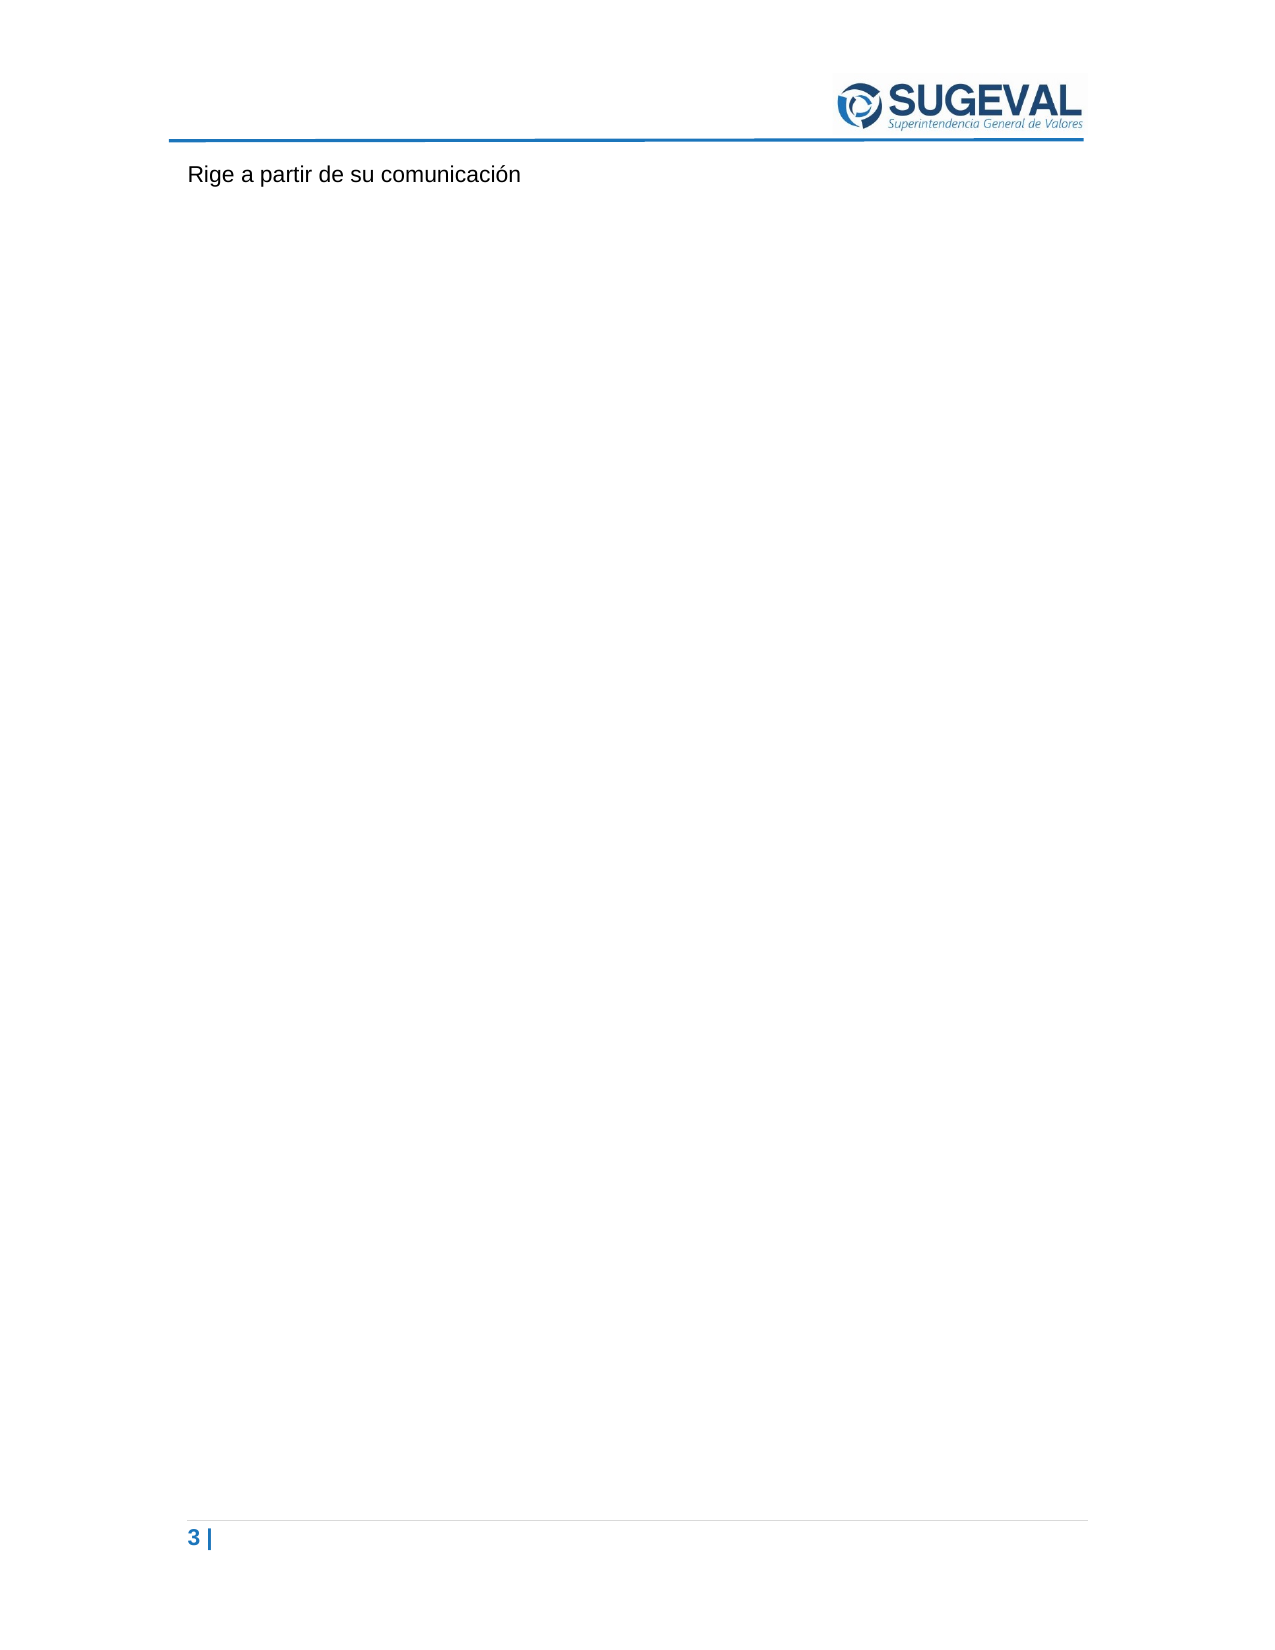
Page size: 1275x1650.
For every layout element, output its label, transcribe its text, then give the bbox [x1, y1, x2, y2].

text Rige a partir de su comunicación [187, 161, 1088, 187]
picture [832, 73, 1088, 135]
